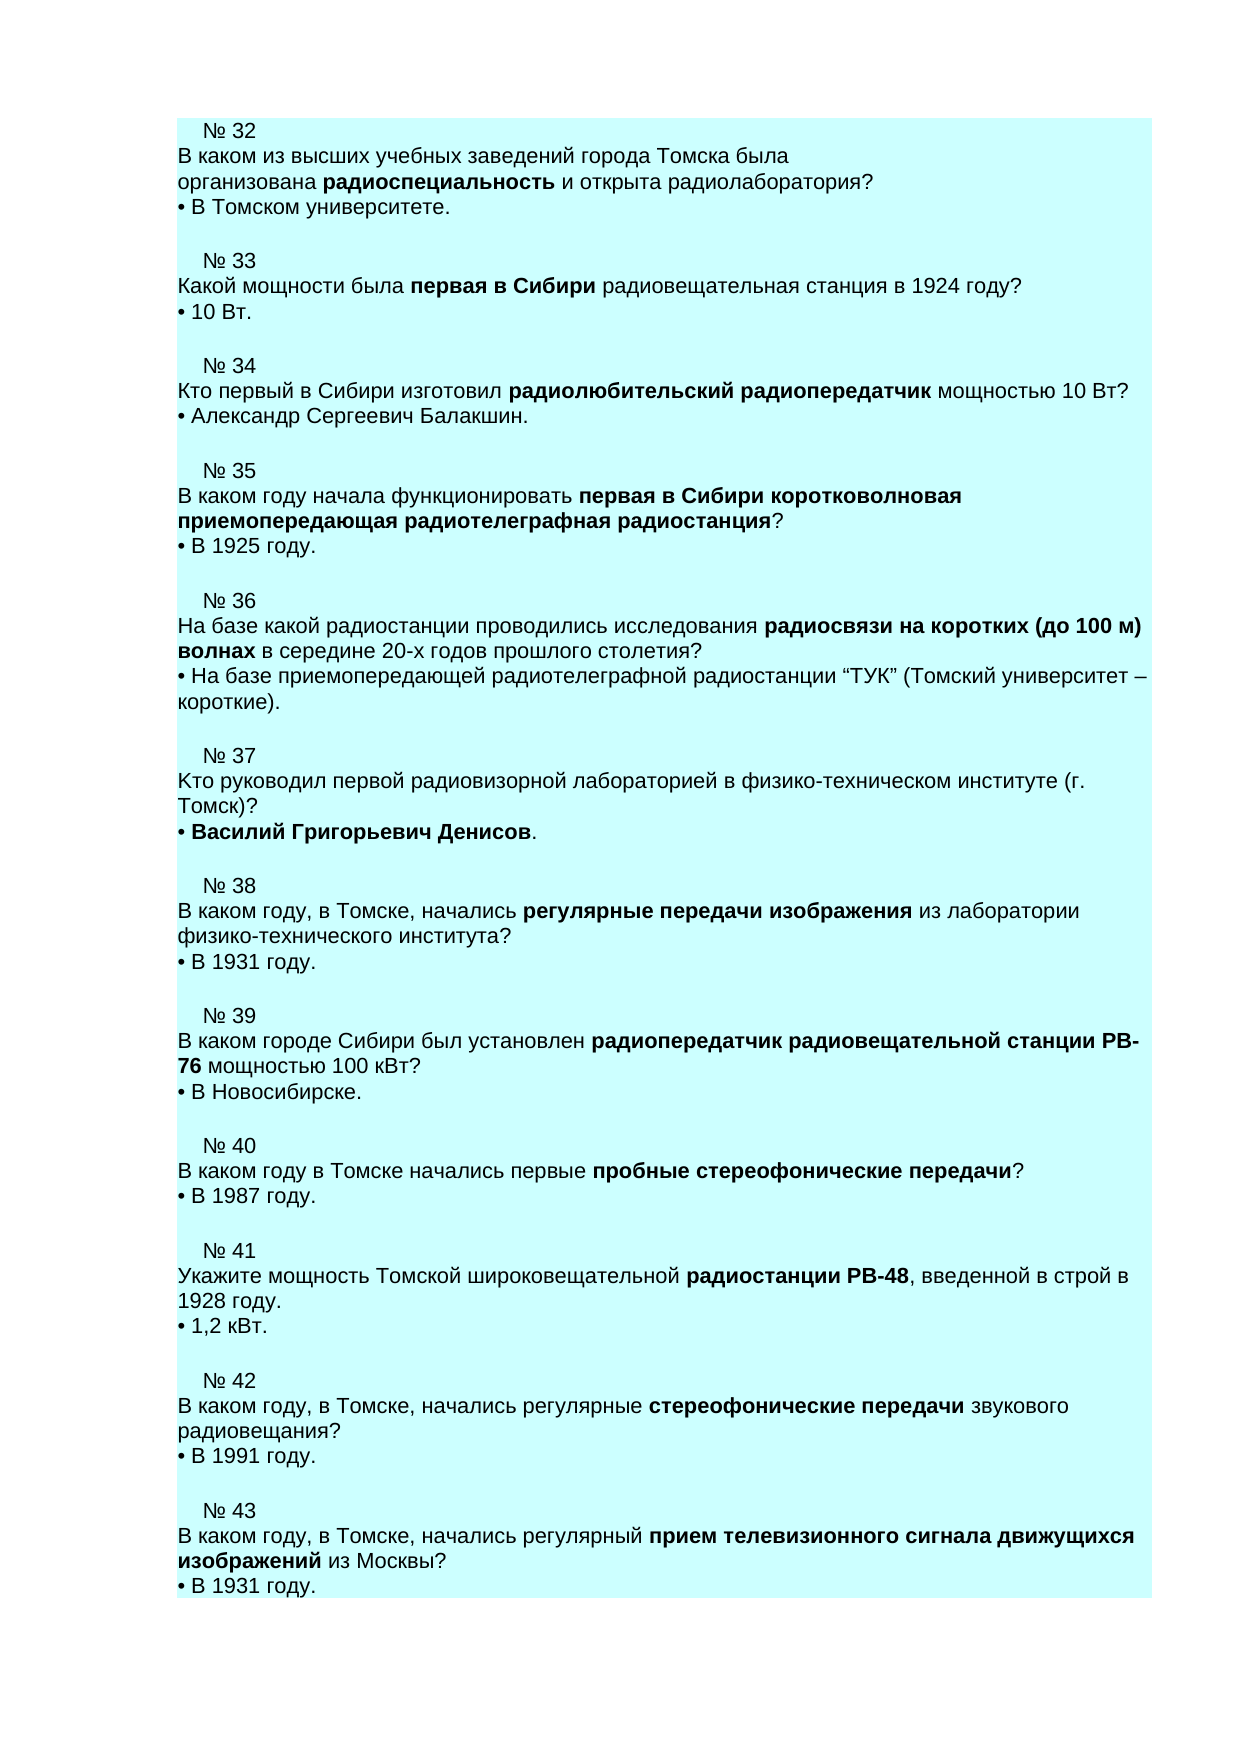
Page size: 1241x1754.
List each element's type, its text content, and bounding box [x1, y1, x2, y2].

text № 40 В каком году в Томске начались первые пробные стереофонические передачи? • В 1987 году. [177, 1133, 1152, 1208]
text № 38 В каком году, в Томске, начались регулярные передачи изображения из лаборатории физико-технического института? • В 1931 году. [177, 873, 1152, 974]
text № 39 В каком городе Сибири был установлен радиопередатчик радиовещательной станции РВ-76 мощностью 100 кВт? • В Новосибирске. [177, 1003, 1152, 1104]
text № 32 В каком из высших учебных заведений города Томска была организована радиоспециальность и открыта радиолаборатория? • В Томском университете. [177, 118, 1152, 219]
text № 36 На базе какой радиостанции проводились исследования радиосвязи на коротких (до 100 м) волнах в середине 20-х годов прошлого столетия? • На базе приемопередающей радиотелеграфной радиостанции “ТУК” (Томский университет – короткие). [177, 588, 1152, 714]
text № 43 В каком году, в Томске, начались регулярный прием телевизионного сигнала движущихся изображений из Москвы? • В 1931 году. [177, 1498, 1152, 1598]
text № 34 Кто первый в Сибири изготовил радиолюбительский радиопередатчик мощностью 10 Вт? • Александр Сергеевич Балакшин. [177, 353, 1152, 428]
text № 33 Какой мощности была первая в Сибири радиовещательная станция в 1924 году? • 10 Вт. [177, 248, 1152, 324]
text № 42 В каком году, в Томске, начались регулярные стереофонические передачи звукового радиовещания? • В 1991 году. [177, 1368, 1152, 1468]
text № 35 В каком году начала функционировать первая в Сибири коротковолновая приемопередающая радиотелеграфная радиостанция? • В 1925 году. [177, 458, 1152, 558]
text № 41 Укажите мощность Томской широковещательной радиостанции РВ-48, введенной в строй в 1928 году. • 1,2 кВт. [177, 1238, 1152, 1338]
text № 37 Kто руководил первой радиовизорной лабораторией в физико-техническом институте (г. Томск)? • Василий Григорьевич Денисов. [177, 743, 1152, 844]
